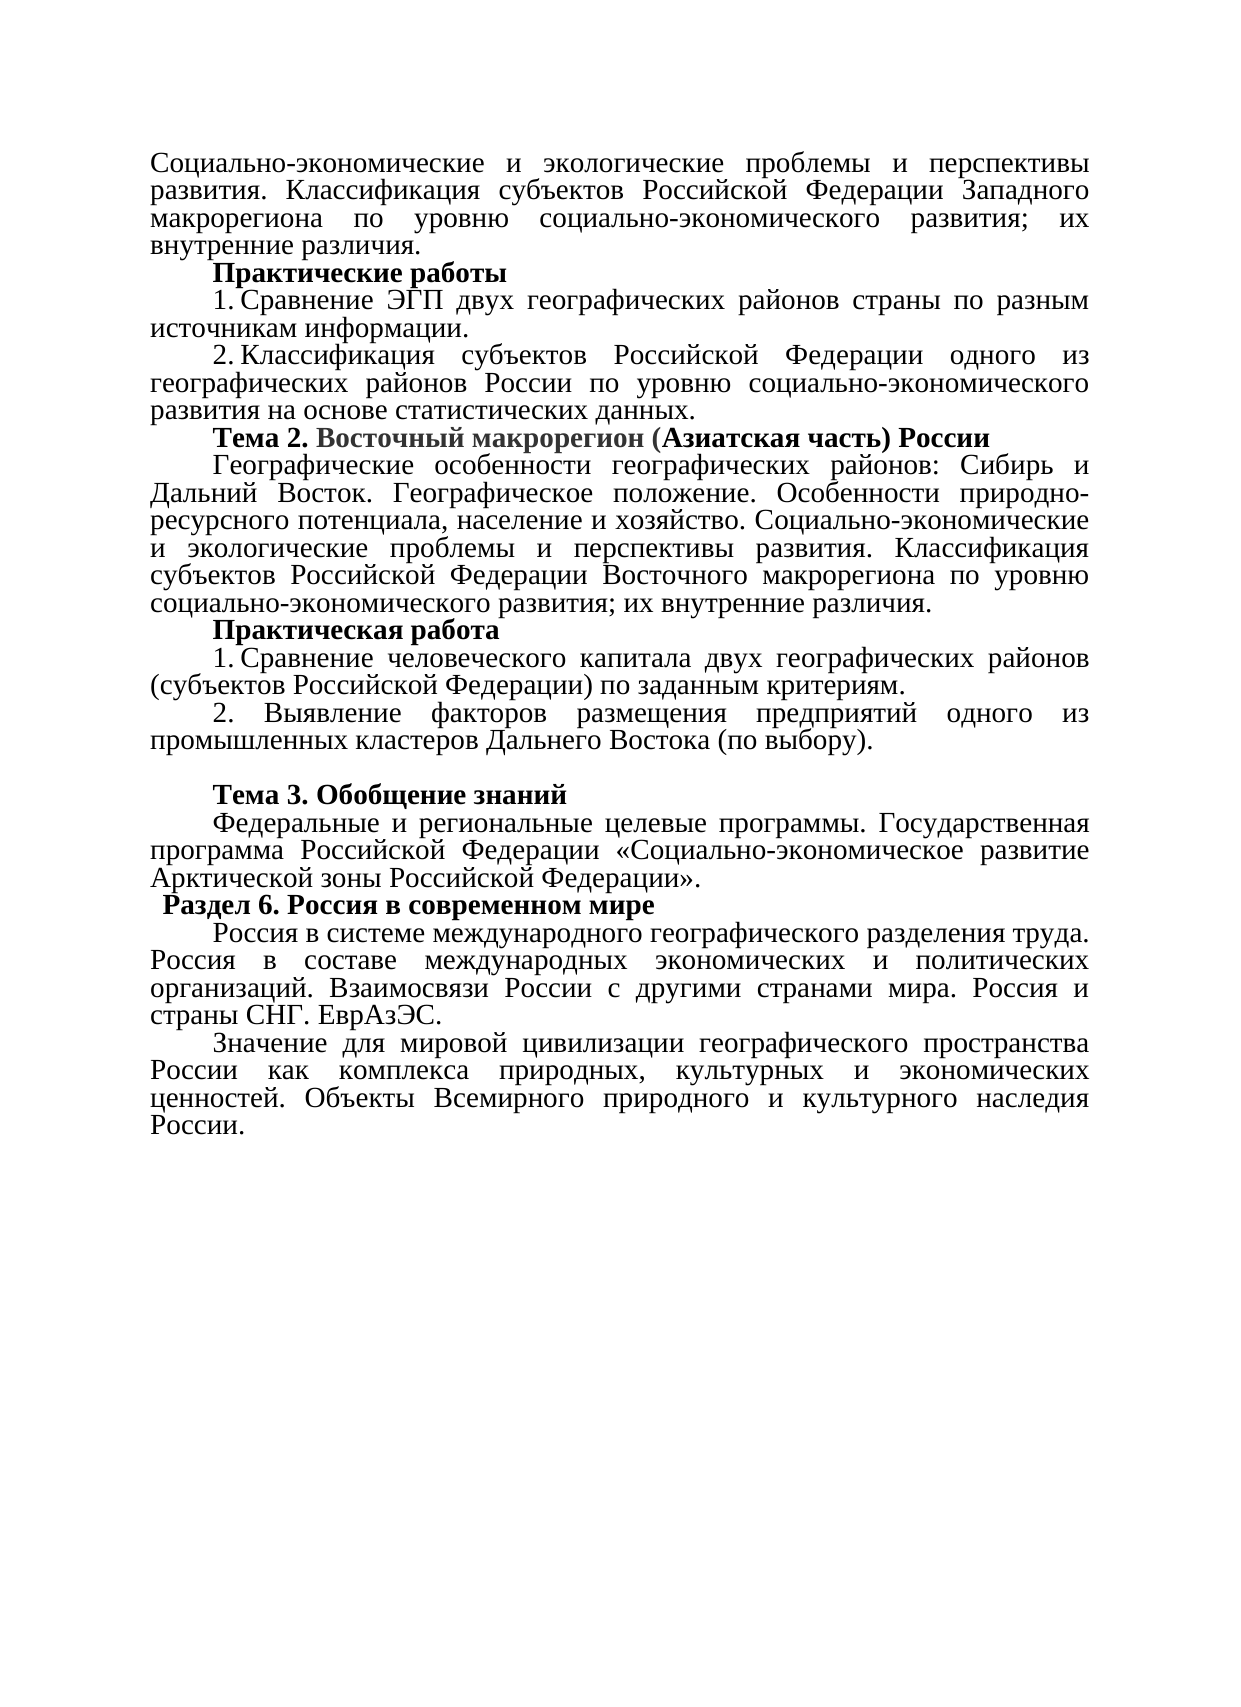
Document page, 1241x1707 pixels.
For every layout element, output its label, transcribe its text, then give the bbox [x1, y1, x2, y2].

text 1. Сравнение ЭГП двух географических районов страны по разным источникам информации. [150, 287, 1090, 342]
text 2. Выявление факторов размещения предприятий одного из промышленных кластеров Дальнего Востока (по выбору). [150, 700, 1090, 755]
text Тема 2. Восточный макрорегион (Азиатская часть) России [150, 425, 1090, 452]
text Практические работы [150, 260, 1090, 287]
text 2. Классификация субъектов Российской Федерации одного из географических районов России по уровню социально-экономического развития на основе статистических данных. [150, 342, 1090, 425]
text Значение для мировой цивилизации географического пространства России как комплекса природных, культурных и экономических ценностей. Объекты Всемирного природного и культурного наследия России. [150, 1030, 1090, 1140]
text Тема 3. Обобщение знаний [150, 782, 1090, 810]
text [150, 150, 1090, 260]
text Россия в системе международного географического разделения труда. Россия в составе международных экономических и политических организаций. Взаимосвязи России с другими странами мира. Россия и страны СНГ. ЕврАзЭС. [150, 920, 1090, 1030]
text 1. Сравнение человеческого капитала двух географических районов (субъектов Российской Федерации) по заданным критериям. [150, 645, 1090, 700]
text Практическая работа [150, 617, 1090, 645]
text Географические особенности географических районов: Сибирь и Дальний Восток. Географическое положение. Особенности природно-ресурсного потенциала, население и хозяйство. Социально-экономические и экологические проблемы и перспективы развития. Классификация субъектов Российской Федерации Восточного макрорегиона по уровню социально-экономического развития; их внутренние различия. [150, 452, 1090, 617]
text Раздел 6. Россия в современном мире [162, 892, 1090, 920]
text Федеральные и региональные целевые программы. Государственная программа Российской Федерации «Социально-экономическое развитие Арктической зоны Российской Федерации». [150, 810, 1090, 892]
